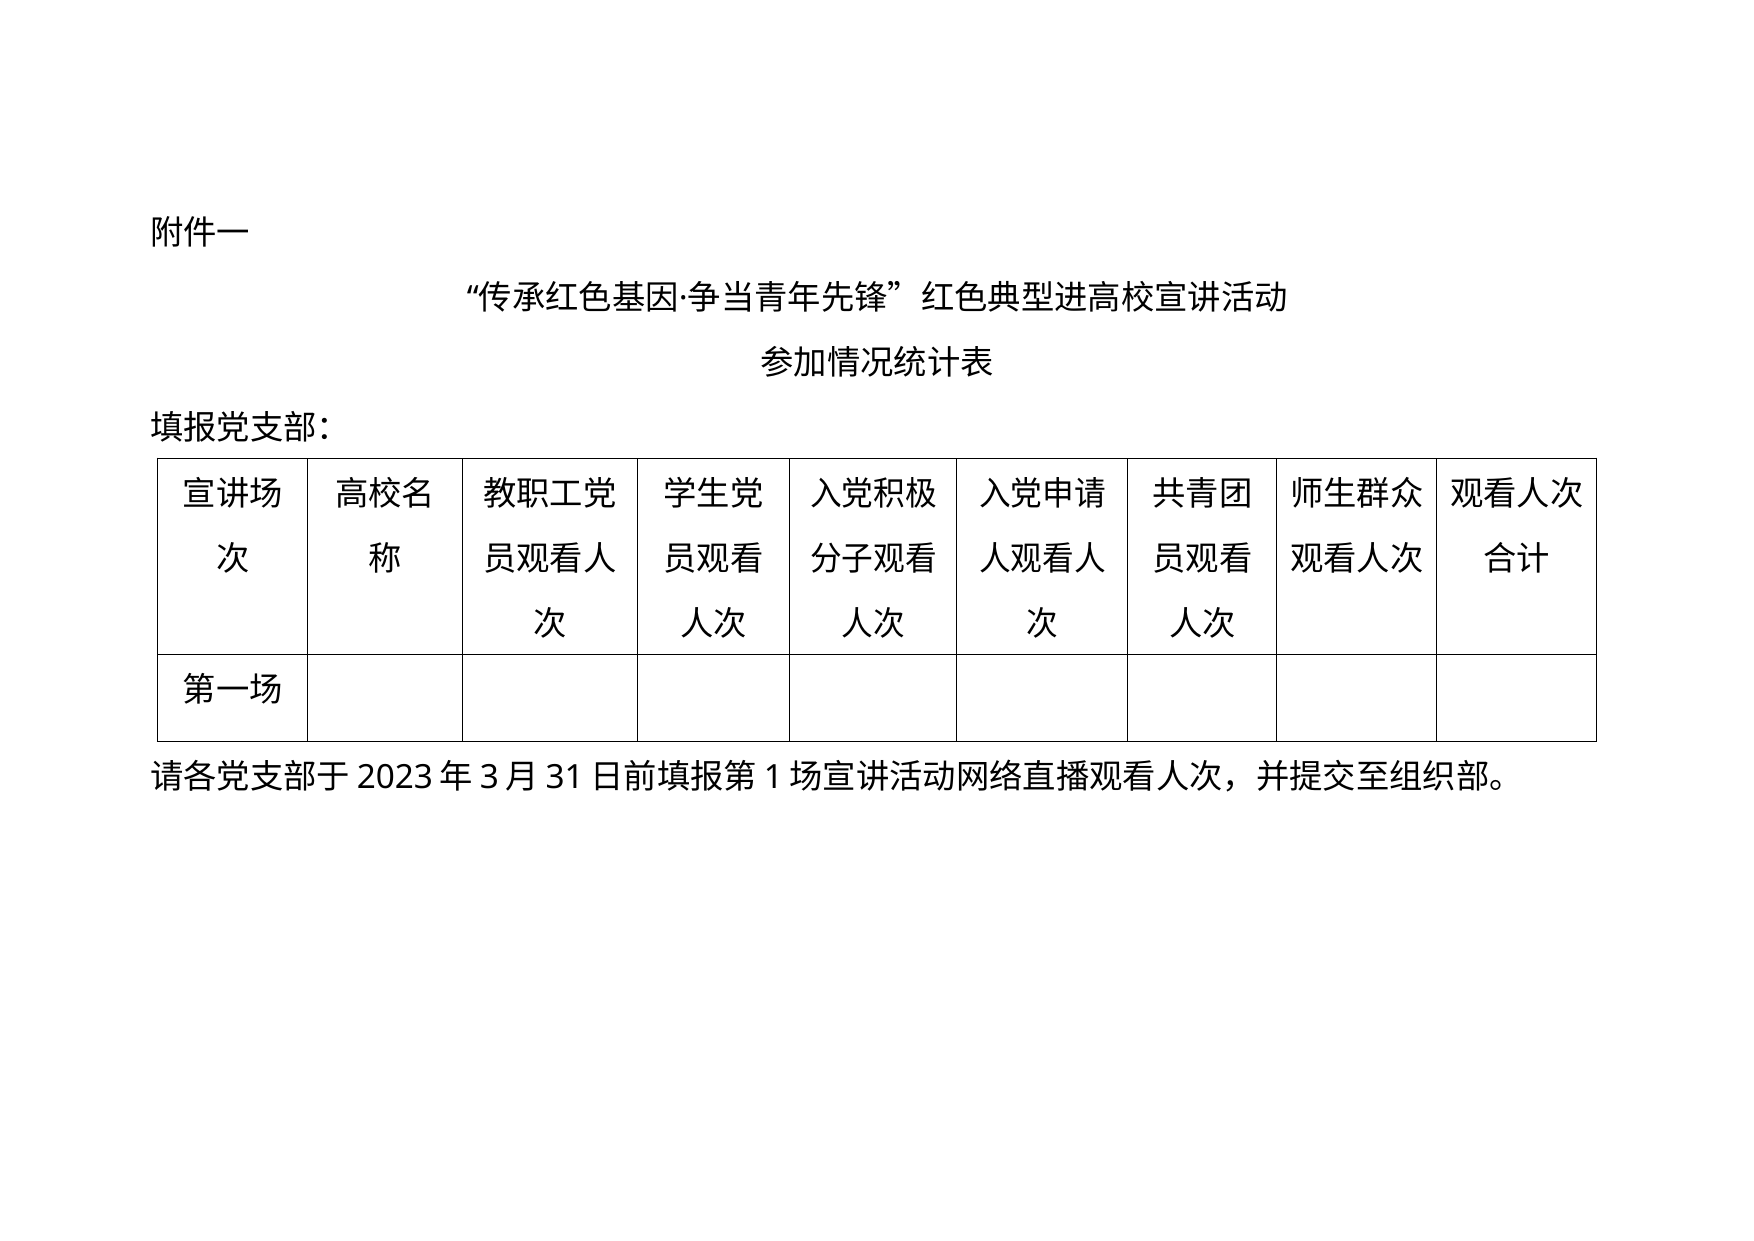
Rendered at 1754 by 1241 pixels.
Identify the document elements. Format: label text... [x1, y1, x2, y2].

text 参加情况统计表 [150, 328, 1604, 393]
table_cell [1437, 655, 1596, 741]
table_header 共青团员观看人次 [1128, 459, 1276, 654]
table_cell [790, 655, 956, 741]
table_cell 第一场 [158, 655, 307, 741]
table_header 师生群众观看人次 [1277, 459, 1436, 654]
text 请各党支部于2023年3月31日前填报第1场宣讲活动网络直播观看人次，并提交至组织部。 [150, 742, 1604, 807]
table_header 入党积极分子观看人次 [790, 459, 956, 654]
table_cell [638, 655, 789, 741]
table_header 高校名称 [308, 459, 462, 654]
table_header 教职工党员观看人次 [463, 459, 637, 654]
table_cell [308, 655, 462, 741]
text 附件一 [150, 198, 1604, 263]
text “传承红色基因·争当青年先锋”红色典型进高校宣讲活动 [150, 263, 1604, 328]
table_header 学生党员观看人次 [638, 459, 789, 654]
table_cell [957, 655, 1127, 741]
table_header 观看人次合计 [1437, 459, 1596, 654]
text 填报党支部： [150, 393, 1604, 458]
table_header 入党申请人观看人次 [957, 459, 1127, 654]
table_cell [1128, 655, 1276, 741]
table_cell [1277, 655, 1436, 741]
table_cell [463, 655, 637, 741]
table_header 宣讲场次 [158, 459, 307, 654]
